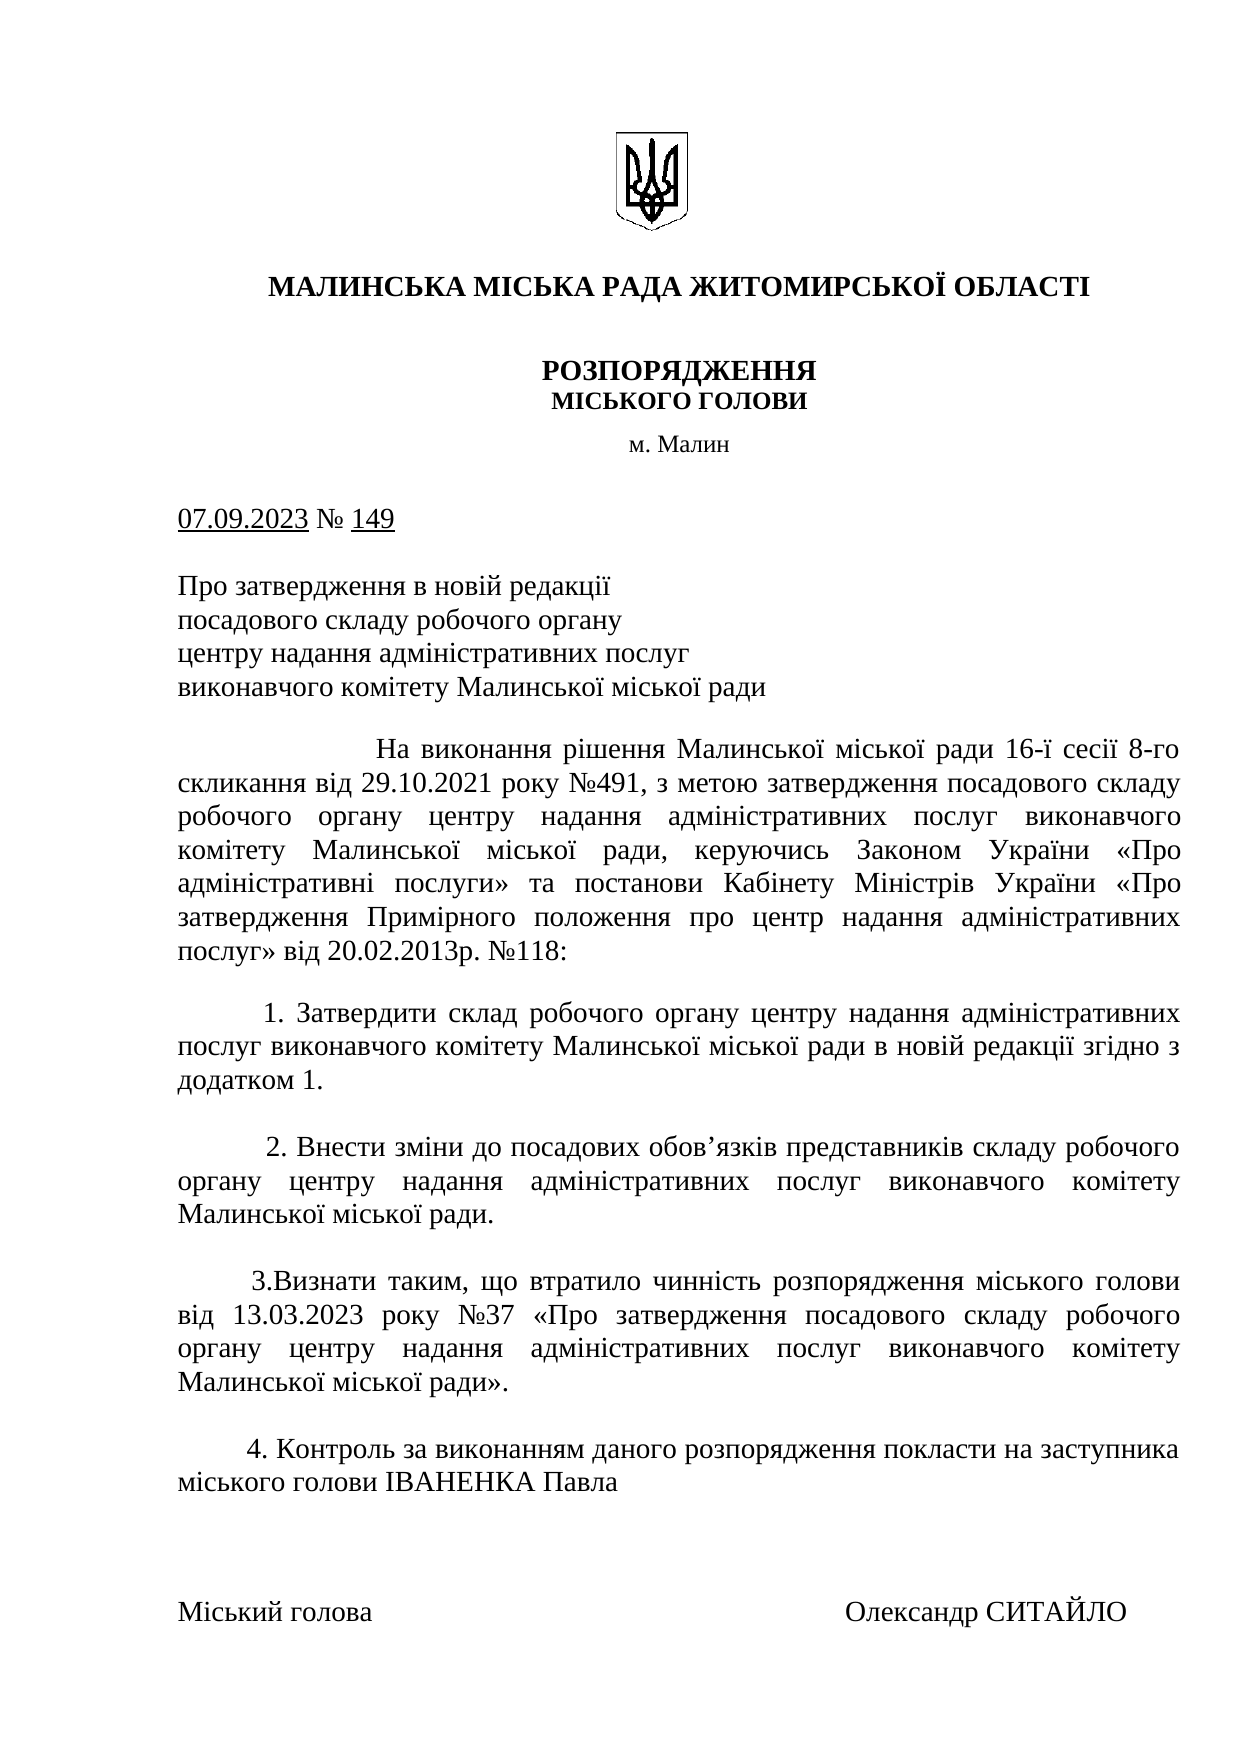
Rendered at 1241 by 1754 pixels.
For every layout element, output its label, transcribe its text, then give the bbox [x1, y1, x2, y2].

text На виконання рішення Малинської міської ради 16-ї сесії 8-го скликання від 29.10.2021 року №491, з метою затвердження посадового складу робочого органу центру надання адміністративних послуг виконавчого комітету Малинської міської ради, керуючись Законом України «Про адміністративні послуги» та постанови Кабінету Міністрів України «Про затвердження Примірного положення про центр надання адміністративних послуг» від 20.02.2013р. №118: [177, 731, 1181, 899]
text РОЗПОРЯДЖЕННЯ [177, 353, 1181, 386]
picture [614, 131, 689, 232]
text 1. Затвердити склад робочого органу центру надання адміністративних послуг виконавчого комітету Малинської міської ради в новій редакції згідно з додатком 1. [177, 995, 1181, 1096]
text посадового складу робочого органу [177, 602, 1181, 636]
text Міський голова Олександр СИТАЙЛО [177, 1594, 1181, 1627]
text На виконання рішення Малинської міської ради 16-ї сесії 8-го скликання від 29.10.2021 року №491, з метою затвердження посадового складу робочого органу центру надання адміністративних послуг виконавчого комітету Малинської міської ради, керуючись Законом України «Про адміністративні послуги» та постанови Кабінету Міністрів України «Про затвердження Примірного положення про центр надання адміністративних послуг» від 20.02.2013р. №118: [261, 933, 1181, 966]
text Про затвердження в новій редакції [177, 568, 1181, 602]
text 07.09.2023 № 149 [177, 501, 1181, 535]
text МІСЬКОГО ГОЛОВИ [177, 386, 1181, 415]
text МАЛИНСЬКА МІСЬКА РАДА ЖИТОМИРСЬКОЇ ОБЛАСТІ [177, 269, 1181, 303]
text м. Малин [177, 429, 1181, 458]
text 4. Контроль за виконанням даного розпорядження покласти на заступника міського голови ІВАНЕНКА Павла [177, 1431, 1181, 1498]
text 2. Внести зміни до посадових обов’язків представників складу робочого органу центру надання адміністративних послуг виконавчого комітету Малинської міської ради. [177, 1129, 1181, 1230]
text 3.Визнати таким, що втратило чинність розпорядження міського голови від 13.03.2023 року №37 «Про затвердження посадового складу робочого органу центру надання адміністративних послуг виконавчого комітету Малинської міської ради». [177, 1263, 1181, 1397]
text виконавчого комітету Малинської міської ради [177, 669, 1181, 703]
text центру надання адміністративних послуг [177, 636, 1181, 669]
